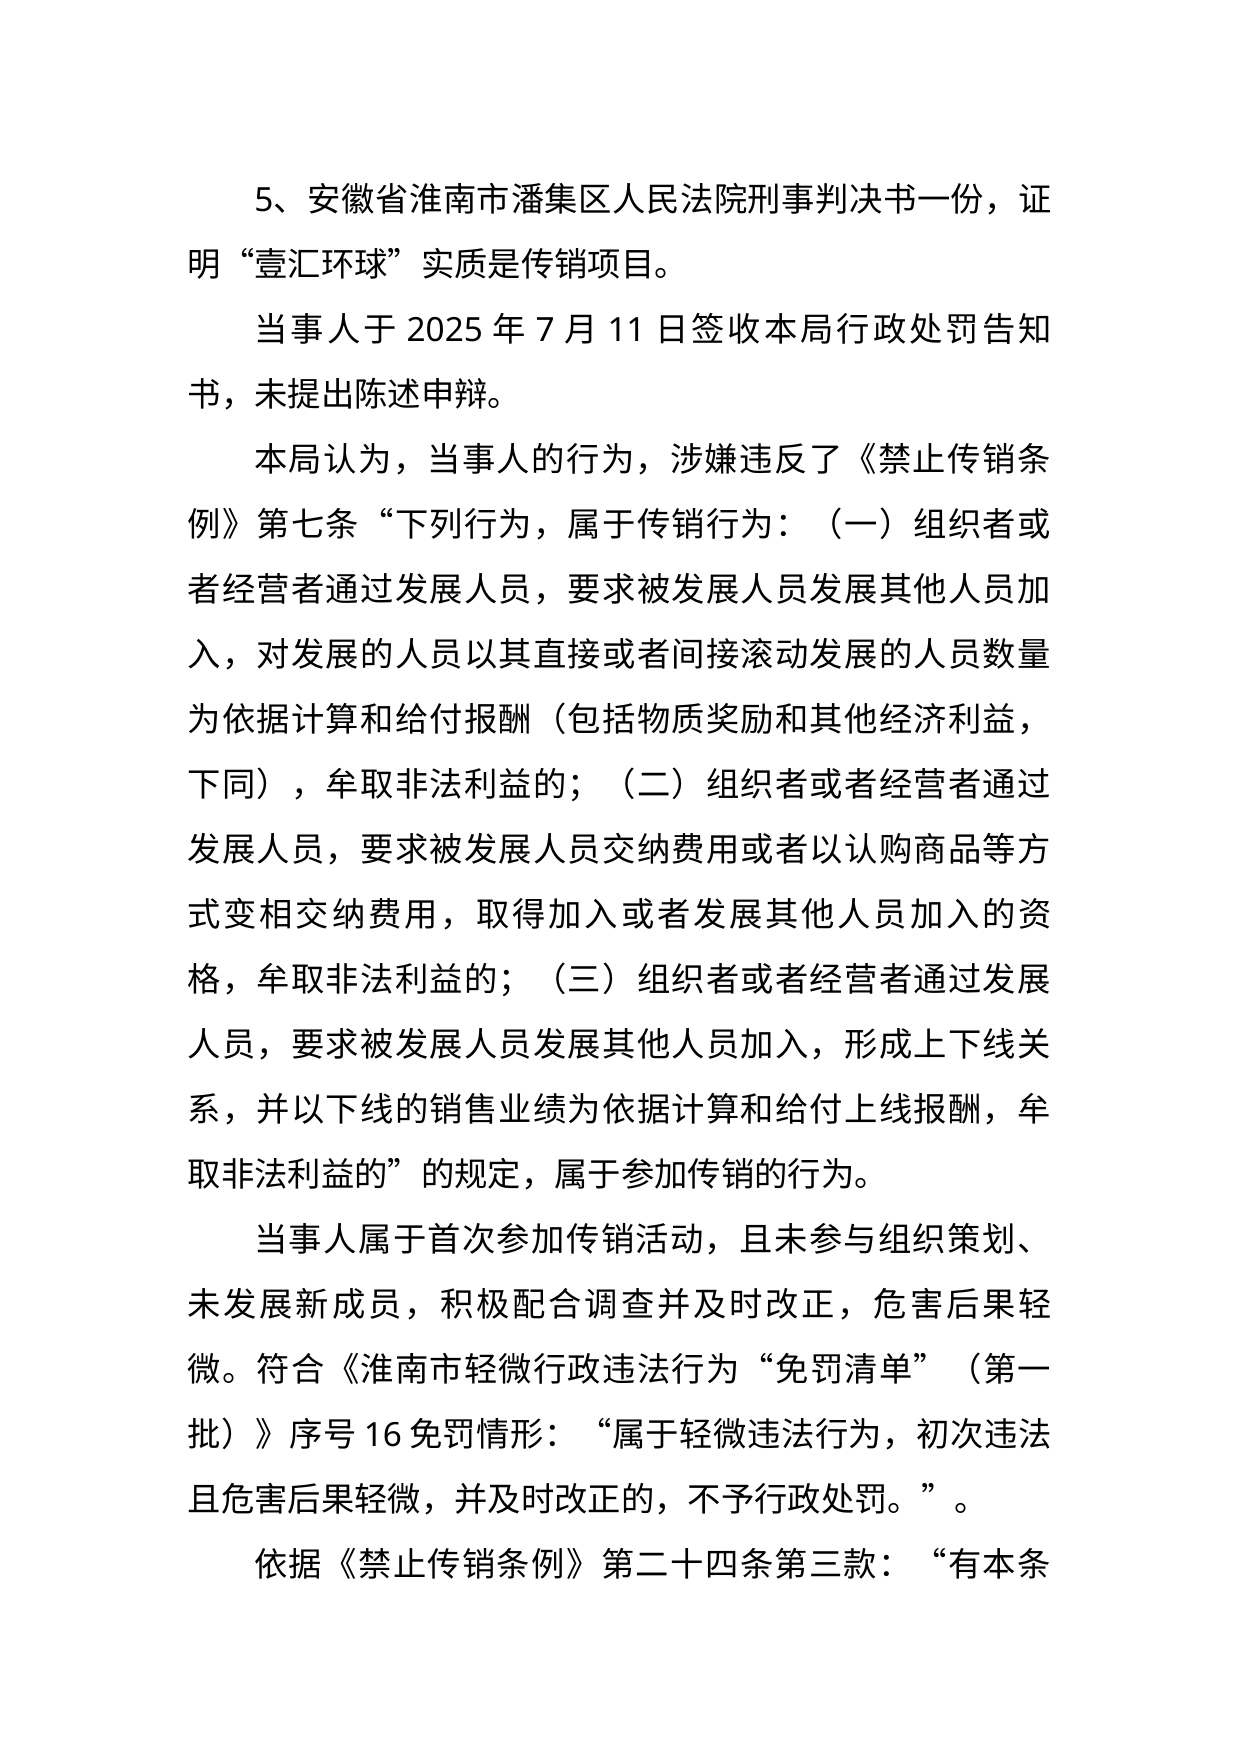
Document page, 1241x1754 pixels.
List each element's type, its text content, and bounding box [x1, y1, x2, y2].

text 5、安徽省淮南市潘集区人民法院刑事判决书一份，证明“壹汇环球”实质是传销项目。 [187, 165, 1053, 295]
text 当事人属于首次参加传销活动，且未参与组织策划、未发展新成员，积极配合调查并及时改正，危害后果轻微。符合《淮南市轻微行政违法行为“免罚清单”（第一批）》序号16免罚情形：“属于轻微违法行为，初次违法且危害后果轻微，并及时改正的，不予行政处罚。”。 [187, 1205, 1053, 1530]
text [187, 1530, 1053, 1595]
text 当事人于2025年7月11日签收本局行政处罚告知书，未提出陈述申辩。 [187, 295, 1053, 425]
text 本局认为，当事人的行为，涉嫌违反了《禁止传销条例》第七条“下列行为，属于传销行为：（一）组织者或者经营者通过发展人员，要求被发展人员发展其他人员加入，对发展的人员以其直接或者间接滚动发展的人员数量为依据计算和给付报酬（包括物质奖励和其他经济利益，下同），牟取非法利益的；（二）组织者或者经营者通过发展人员，要求被发展人员交纳费用或者以认购商品等方式变相交纳费用，取得加入或者发展其他人员加入的资格，牟取非法利益的；（三）组织者或者经营者通过发展人员，要求被发展人员发展其他人员加入，形成上下线关系，并以下线的销售业绩为依据计算和给付上线报酬，牟取非法利益的”的规定，属于参加传销的行为。 [187, 425, 1053, 1205]
